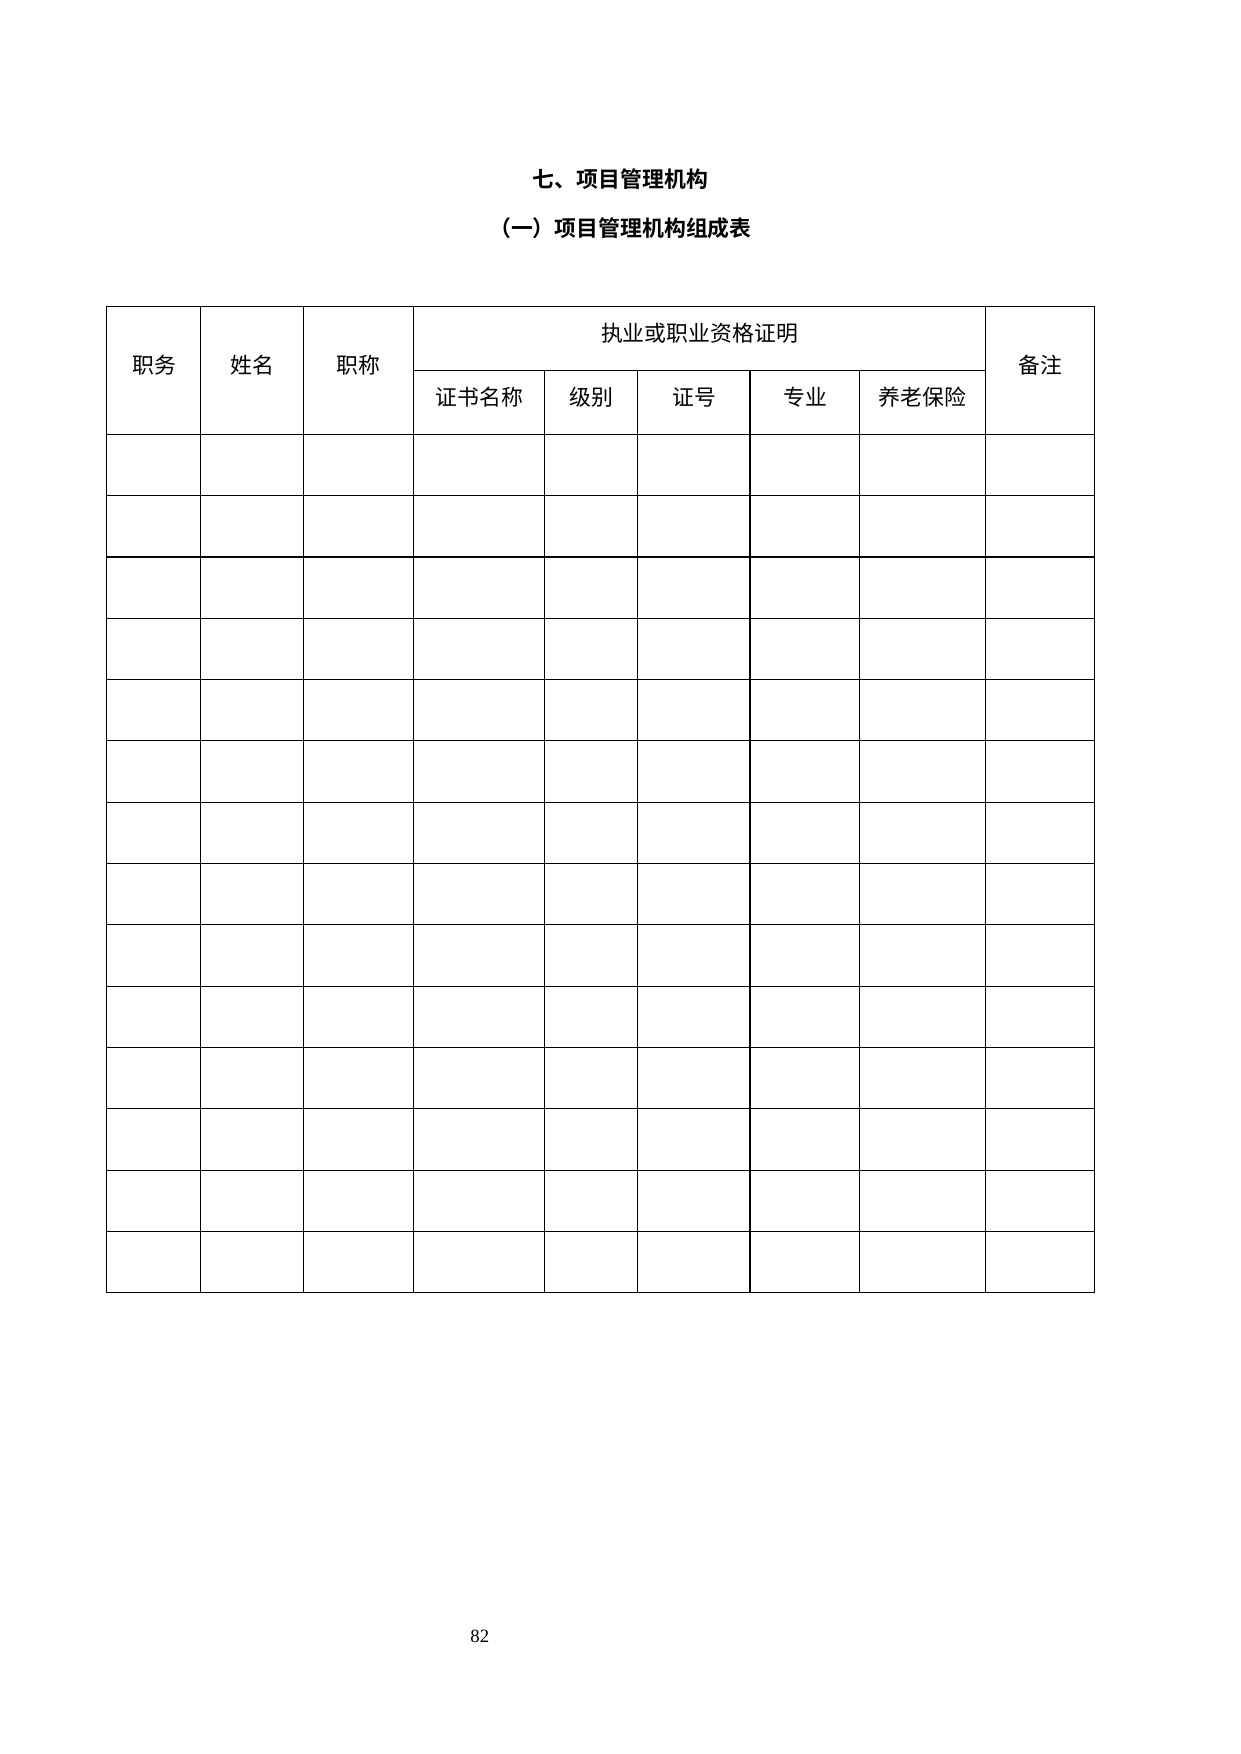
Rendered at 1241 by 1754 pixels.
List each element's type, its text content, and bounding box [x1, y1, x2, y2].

table_cell [545, 619, 637, 679]
table_cell [751, 987, 859, 1047]
table_cell [751, 803, 859, 863]
table_cell [545, 496, 637, 556]
table_cell [986, 987, 1094, 1047]
table_cell [107, 1048, 200, 1108]
table_cell [860, 741, 985, 802]
table_cell [304, 1048, 413, 1108]
table_cell [638, 619, 749, 679]
table_cell [107, 1109, 200, 1169]
table_cell [986, 1232, 1094, 1292]
table_cell [304, 435, 413, 495]
table_cell [107, 925, 200, 986]
table_cell [751, 435, 859, 495]
table_cell [414, 680, 544, 740]
table_cell [304, 864, 413, 924]
table_cell [414, 864, 544, 924]
table_cell [414, 925, 544, 986]
table_cell [107, 987, 200, 1047]
table_cell [414, 496, 544, 556]
table_cell [860, 496, 985, 556]
table_cell [751, 1109, 859, 1169]
subtitle 七、项目管理机构 [118, 162, 1122, 194]
table_cell [751, 741, 859, 802]
table_cell [545, 558, 637, 618]
table_cell [201, 741, 303, 802]
table_cell [414, 741, 544, 802]
table_header 姓名 [201, 307, 303, 434]
table_header 职务 [107, 307, 200, 434]
table_cell [986, 1109, 1094, 1169]
table_cell [986, 741, 1094, 802]
table_cell [107, 1232, 200, 1292]
table_cell [545, 435, 637, 495]
table_cell [638, 803, 749, 863]
table_cell [107, 864, 200, 924]
table_cell [107, 1171, 200, 1231]
table_cell [638, 1232, 749, 1292]
table_cell [201, 1171, 303, 1231]
table_cell [860, 558, 985, 618]
table_header 执业或职业资格证明 [414, 307, 985, 370]
table_cell [545, 1232, 637, 1292]
table_cell [751, 864, 859, 924]
table_cell [107, 496, 200, 556]
table_cell [751, 558, 859, 618]
table_cell [860, 1048, 985, 1108]
table_cell [986, 1048, 1094, 1108]
table_header 备注 [986, 307, 1094, 434]
table_cell [304, 619, 413, 679]
table_cell 证号 [638, 371, 749, 434]
table_cell [751, 1048, 859, 1108]
table_cell [986, 864, 1094, 924]
table_cell [986, 680, 1094, 740]
table_cell [638, 435, 749, 495]
table_cell [201, 558, 303, 618]
table_cell [638, 1048, 749, 1108]
table_cell [860, 864, 985, 924]
table_cell [986, 803, 1094, 863]
table_cell [986, 1171, 1094, 1231]
table_cell [304, 925, 413, 986]
table_cell [986, 496, 1094, 556]
table_cell [860, 1232, 985, 1292]
table_cell [638, 987, 749, 1047]
table_cell [304, 558, 413, 618]
table_cell [545, 864, 637, 924]
table_cell [860, 1109, 985, 1169]
table_cell [107, 803, 200, 863]
table_cell [638, 1171, 749, 1231]
table_cell [751, 1171, 859, 1231]
table_cell [638, 1109, 749, 1169]
table_cell [201, 1048, 303, 1108]
table_cell [201, 435, 303, 495]
table_cell [201, 803, 303, 863]
table_cell [304, 1232, 413, 1292]
table_cell 养老保险 [860, 371, 985, 434]
table_cell [638, 741, 749, 802]
table_cell [751, 925, 859, 986]
table_cell [201, 925, 303, 986]
table_cell 级别 [545, 371, 637, 434]
table_cell [304, 496, 413, 556]
table_cell [860, 435, 985, 495]
table_cell [860, 925, 985, 986]
table_cell [201, 619, 303, 679]
table_header 职称 [304, 307, 413, 434]
table_cell [545, 987, 637, 1047]
table_cell 专业 [751, 371, 859, 434]
table_cell [545, 803, 637, 863]
table_cell [304, 987, 413, 1047]
table_cell [986, 925, 1094, 986]
table_cell [201, 496, 303, 556]
table_cell [545, 1109, 637, 1169]
table_cell [986, 435, 1094, 495]
table_cell [545, 741, 637, 802]
table_cell [414, 1109, 544, 1169]
table_cell [751, 1232, 859, 1292]
table_cell [414, 803, 544, 863]
table_cell [107, 741, 200, 802]
table_cell [414, 619, 544, 679]
table_cell [414, 435, 544, 495]
table_cell [201, 864, 303, 924]
table_cell [545, 925, 637, 986]
table_cell [414, 1171, 544, 1231]
table_cell [414, 558, 544, 618]
table_cell [638, 864, 749, 924]
table_cell [107, 435, 200, 495]
table_cell [638, 925, 749, 986]
table_cell [107, 558, 200, 618]
table_cell [201, 987, 303, 1047]
table_cell [545, 1048, 637, 1108]
table_cell [638, 496, 749, 556]
table_cell [201, 680, 303, 740]
table_cell [545, 1171, 637, 1231]
text （一）项目管理机构组成表 [118, 210, 1122, 243]
table_cell 证书名称 [414, 371, 544, 434]
table_cell [986, 558, 1094, 618]
table_cell [860, 987, 985, 1047]
table_cell [638, 680, 749, 740]
table_cell [860, 1171, 985, 1231]
table_cell [107, 619, 200, 679]
table_cell [304, 1109, 413, 1169]
table_cell [414, 987, 544, 1047]
table_cell [751, 619, 859, 679]
table_cell [751, 496, 859, 556]
table_cell [860, 619, 985, 679]
table_cell [414, 1232, 544, 1292]
table_cell [304, 680, 413, 740]
table_cell [414, 1048, 544, 1108]
table_cell [860, 680, 985, 740]
table_cell [304, 803, 413, 863]
table_cell [304, 1171, 413, 1231]
table_cell [201, 1232, 303, 1292]
table_cell [638, 558, 749, 618]
table_cell [304, 741, 413, 802]
table_cell [986, 619, 1094, 679]
table_cell [107, 680, 200, 740]
table_cell [201, 1109, 303, 1169]
table_cell [751, 680, 859, 740]
table_cell [545, 680, 637, 740]
table_cell [860, 803, 985, 863]
